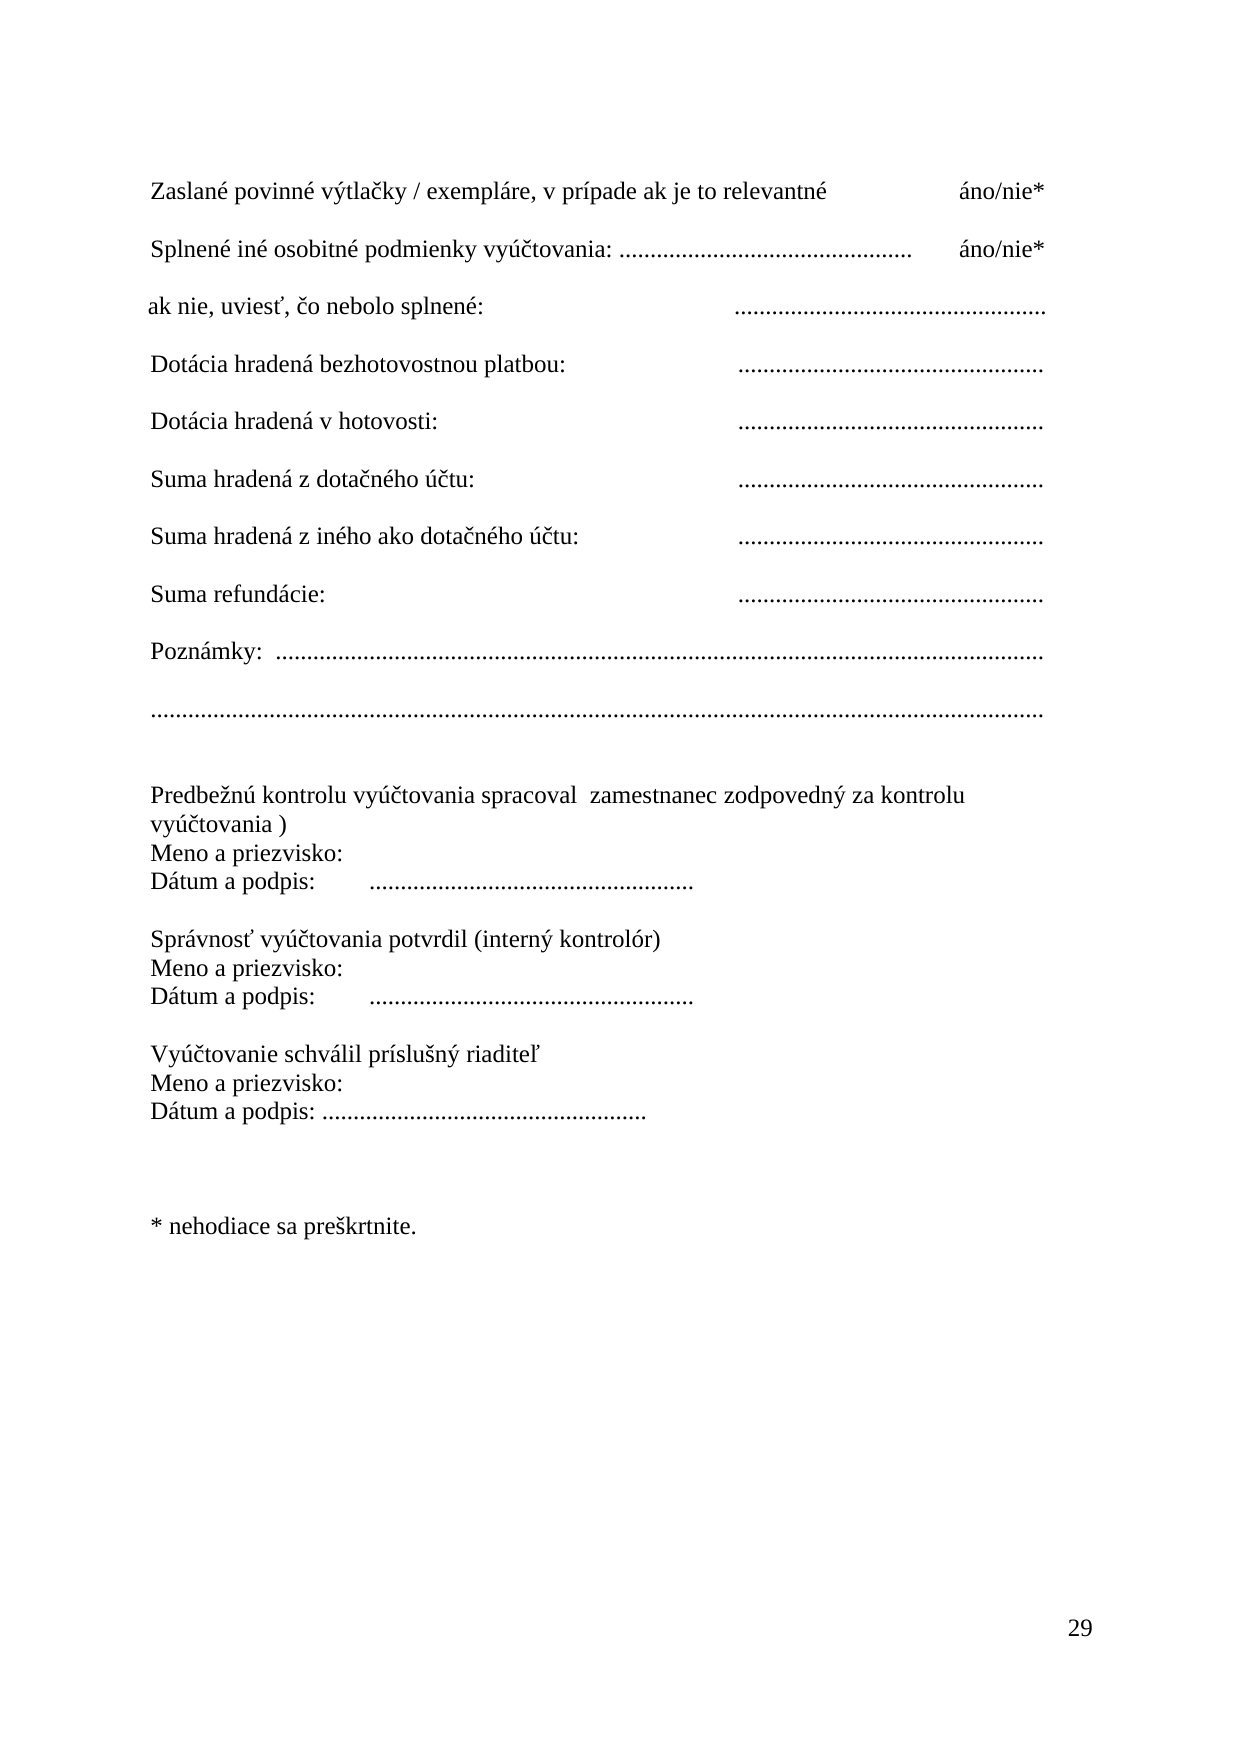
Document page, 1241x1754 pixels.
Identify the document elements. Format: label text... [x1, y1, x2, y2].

text Predbežnú kontrolu vyúčtovania spracoval zamestnanec zodpovedný za kontrolu vyúčtovania ) [150, 780, 1093, 838]
text * nehodiace sa preškrtnite. [150, 1211, 1093, 1240]
text Vyúčtovanie schválil príslušný riaditeľ [150, 1039, 1093, 1068]
text Splnené iné osobitné podmienky vyúčtovania: ............................................... áno/nie* [150, 234, 1093, 263]
text ak nie, uviesť, čo nebolo splnené: .................................................. [148, 291, 1093, 320]
text ............................................................................................................................................... [150, 694, 1093, 723]
text Poznámky: ........................................................................................................................... [150, 636, 1093, 665]
text Dotácia hradená v hotovosti: ................................................. [150, 406, 1093, 435]
text Správnosť vyúčtovania potvrdil (interný kontrolór) [150, 924, 1093, 953]
text Meno a priezvisko: Dátum a podpis: .................................................... [150, 953, 1093, 1010]
text Dátum a podpis: .................................................... [150, 1096, 1093, 1125]
text Suma hradená z iného ako dotačného účtu: ................................................. [150, 521, 1093, 550]
text Meno a priezvisko: Dátum a podpis: .................................................... [150, 838, 1093, 895]
text Meno a priezvisko: [150, 1068, 1093, 1096]
text Zaslané povinné výtlačky / exempláre, v prípade ak je to relevantné áno/nie* [150, 176, 1093, 205]
text Dotácia hradená bezhotovostnou platbou: ................................................. [150, 349, 1093, 378]
text Suma refundácie: ................................................. [150, 579, 1093, 608]
text Suma hradená z dotačného účtu: ................................................. [150, 464, 1093, 493]
